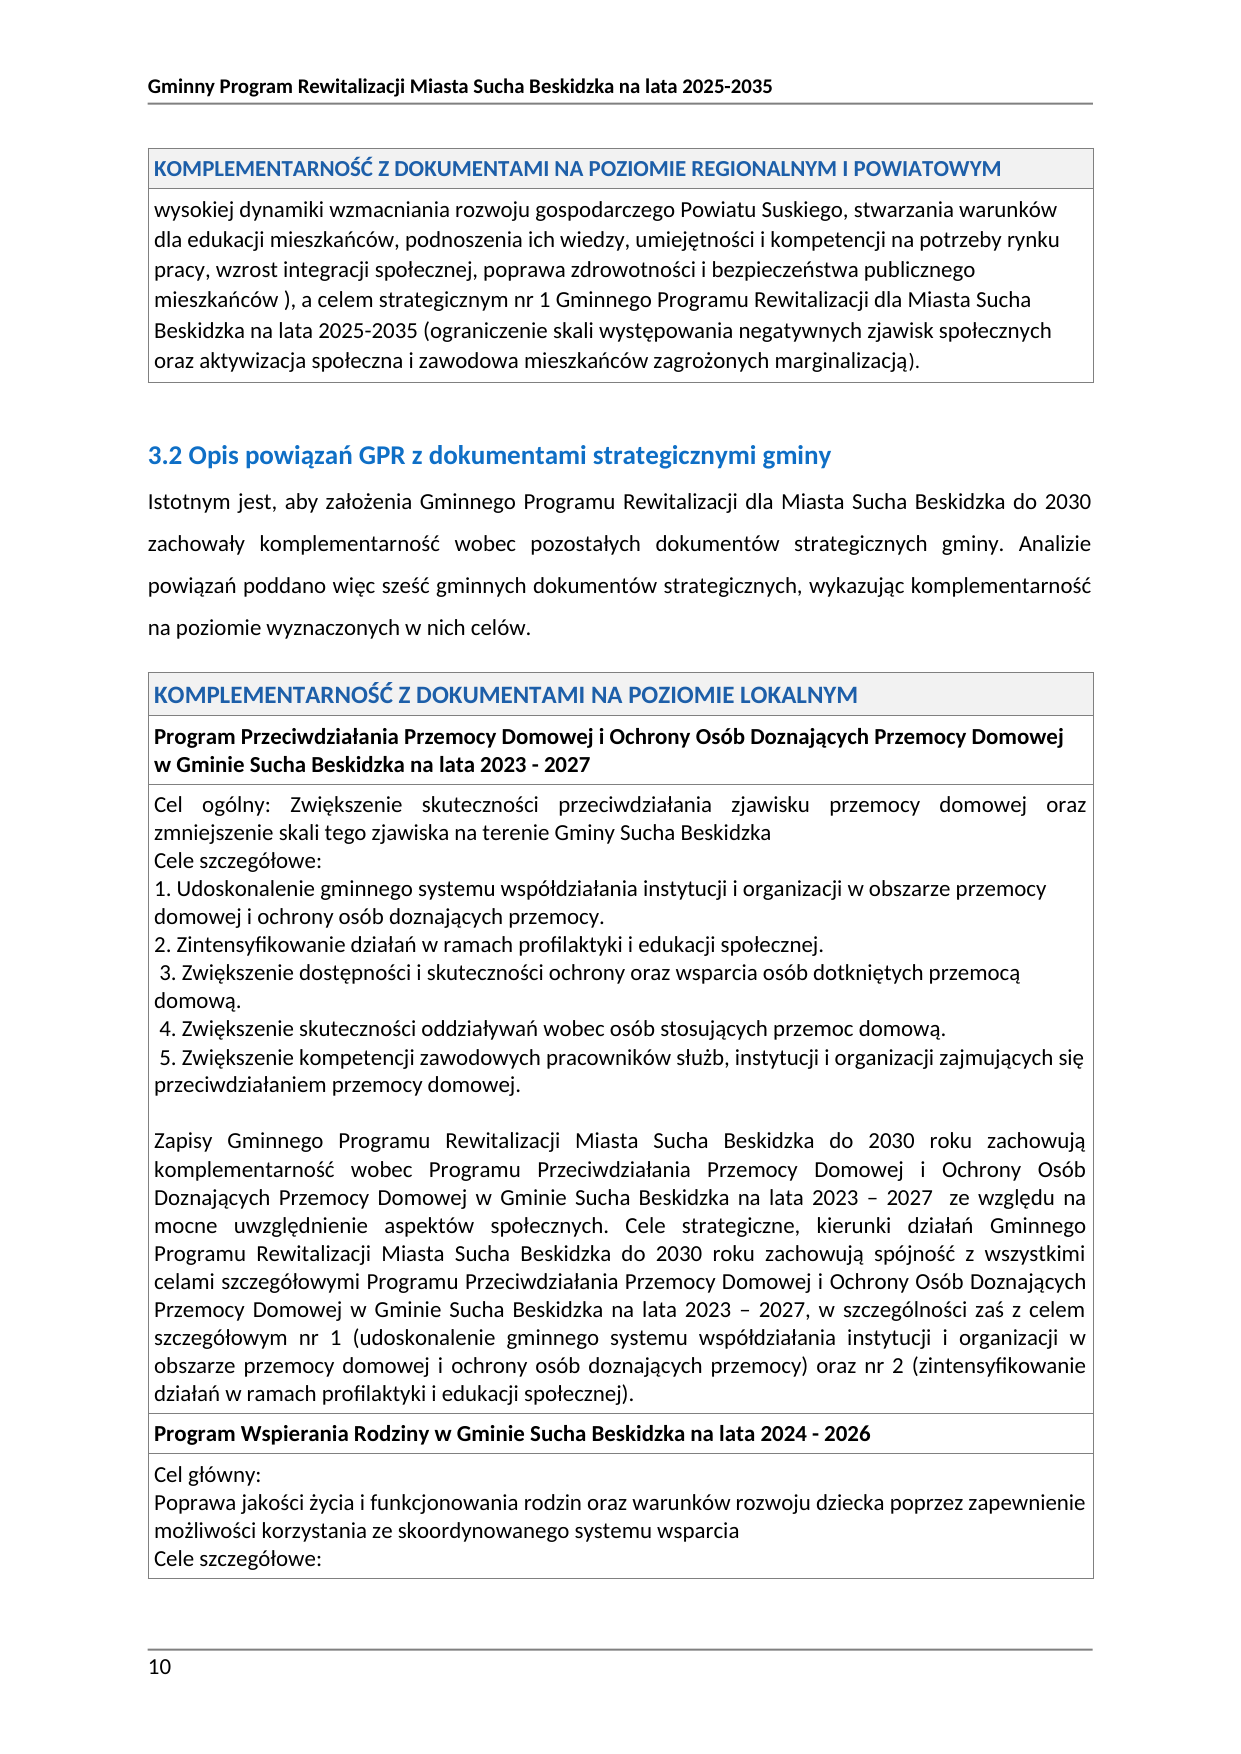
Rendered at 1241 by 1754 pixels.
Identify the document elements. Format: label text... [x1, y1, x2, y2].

table_header KOMPLEMENTARNOŚĆ Z DOKUMENTAMI NA POZIOMIE LOKALNYM [149, 673, 1093, 715]
table_cell Program Wspierania Rodziny w Gminie Sucha Beskidzka na lata 2024 - 2026 [149, 1414, 1093, 1453]
text Istotnym jest, aby założenia Gminnego Programu Rewitalizacji dla Miasta Sucha Beskidzka do 2030 zachowały komplementarność wobec pozostałych dokumentów strategicznych gminy. Analizie powiązań poddano więc sześć gminnych dokumentów strategicznych, wykazując komplementarność na poziomie wyznaczonych w nich celów. [148, 487, 1093, 641]
table_cell Cel ogólny: Zwiększenie skuteczności przeciwdziałania zjawisku przemocy domowej oraz zmniejszenie skali tego zjawiska na terenie Gminy Sucha Beskidzka Cele szczegółowe: 1. Udoskonalenie gminnego systemu współdziałania instytucji i organizacji w obszarze przemocy domowej i ochrony osób doznających przemocy. 2. Zintensyfikowanie działań w ramach profilaktyki i edukacji społecznej. 3. Zwiększenie dostępności i skuteczności ochrony oraz wsparcia osób dotkniętych przemocą domową. 4. Zwiększenie skuteczności oddziaływań wobec osób stosujących przemoc domową. 5. Zwiększenie kompetencji zawodowych pracowników służb, instytucji i organizacji zajmujących się przeciwdziałaniem przemocy domowej. Zapisy Gminnego Programu Rewitalizacji Miasta Sucha Beskidzka do 2030 roku zachowują komplementarność wobec Programu Przeciwdziałania Przemocy Domowej i Ochrony Osób Doznających Przemocy Domowej w Gminie Sucha Beskidzka na lata 2023 – 2027 ze względu na mocne uwzględnienie aspektów społecznych. Cele strategiczne, kierunki działań Gminnego Programu Rewitalizacji Miasta Sucha Beskidzka do 2030 roku zachowują spójność z wszystkimi celami szczegółowymi Programu Przeciwdziałania Przemocy Domowej i Ochrony Osób Doznających Przemocy Domowej w Gminie Sucha Beskidzka na lata 2023 – 2027, w szczególności zaś z celem szczegółowym nr 1 (udoskonalenie gminnego systemu współdziałania instytucji i organizacji w obszarze przemocy domowej i ochrony osób doznających przemocy) oraz nr 2 (zintensyfikowanie działań w ramach profilaktyki i edukacji społecznej). [149, 785, 1093, 1413]
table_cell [149, 1454, 1093, 1578]
table_cell Program Przeciwdziałania Przemocy Domowej i Ochrony Osób Doznających Przemocy Domowej w Gminie Sucha Beskidzka na lata 2023 - 2027 [149, 716, 1093, 784]
table_header KOMPLEMENTARNOŚĆ Z DOKUMENTAMI NA POZIOMIE REGIONALNYM I POWIATOWYM [149, 149, 1093, 188]
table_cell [149, 189, 1093, 382]
subtitle 3.2 Opis powiązań GPR z dokumentami strategicznymi gminy [148, 438, 1093, 471]
